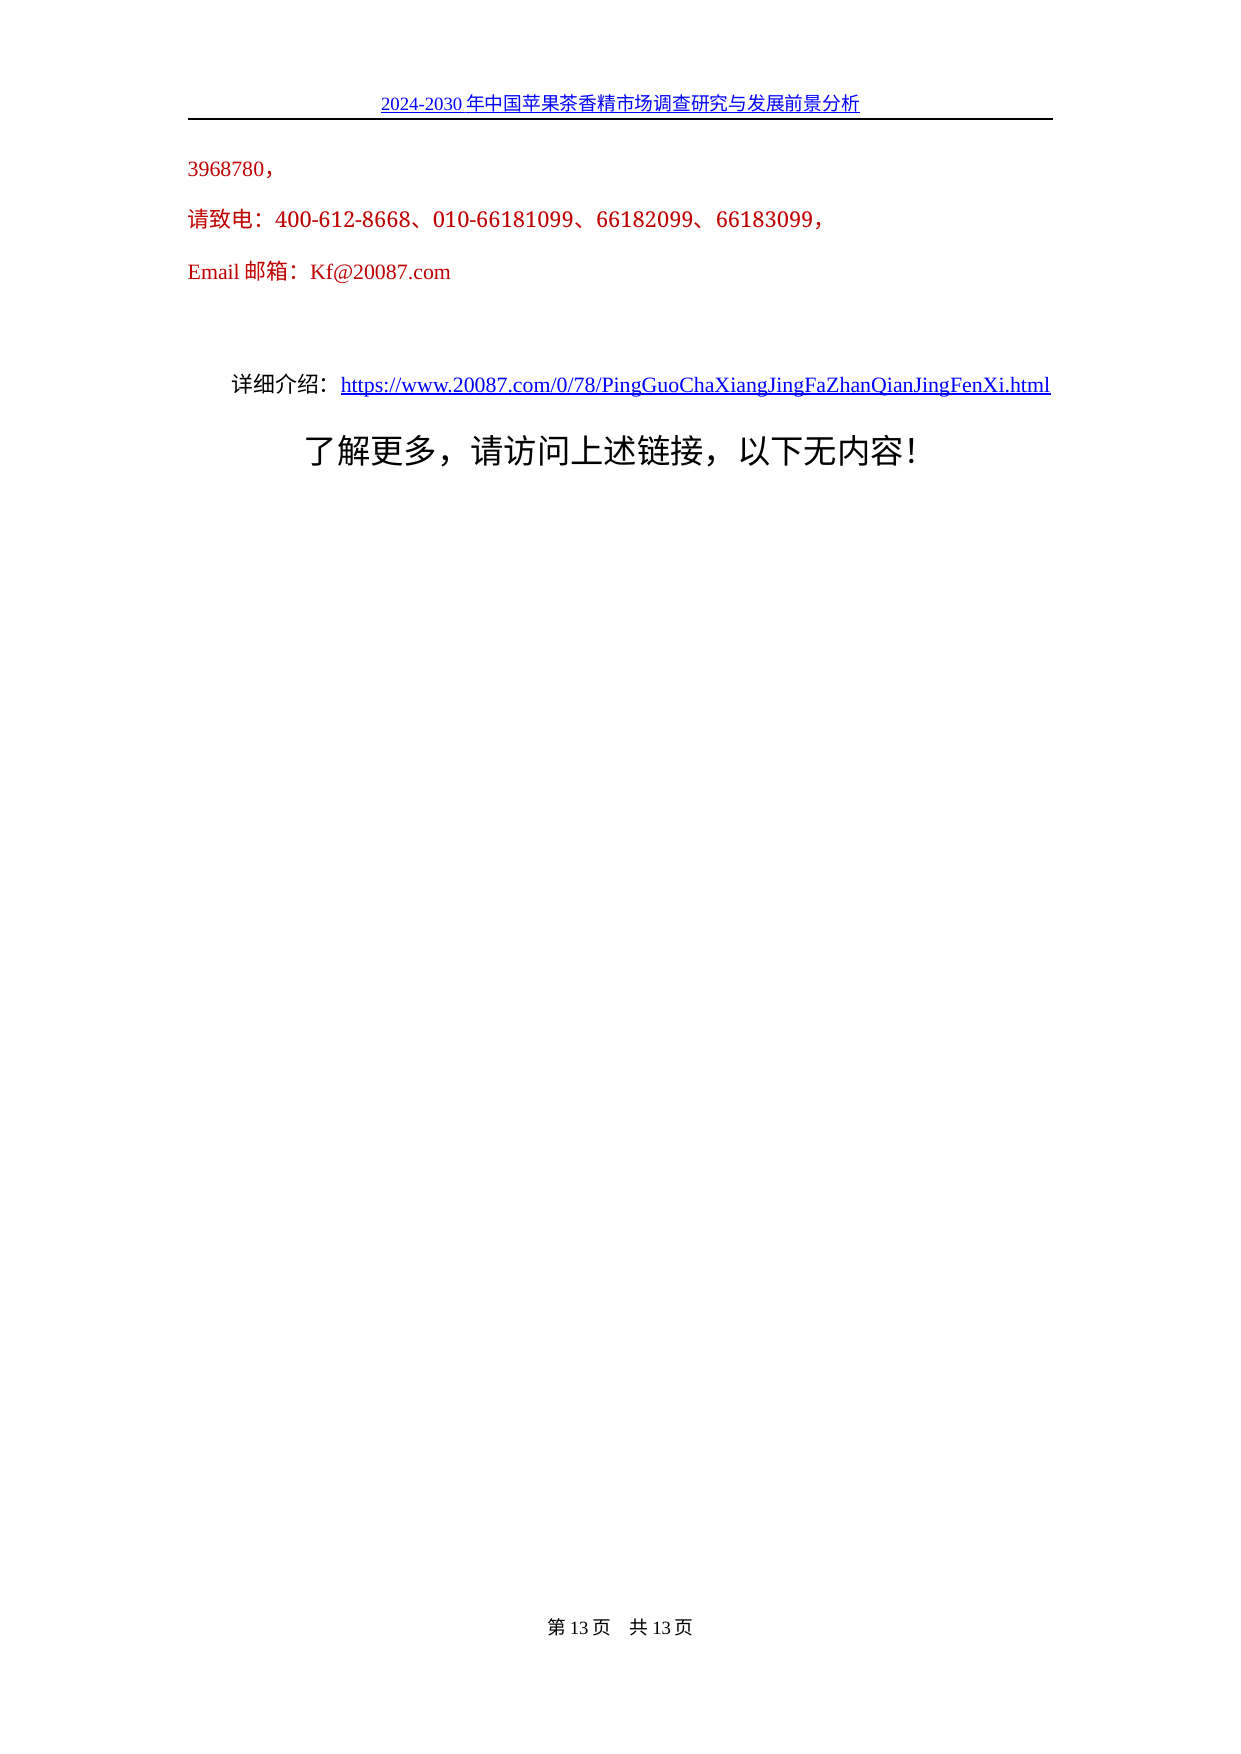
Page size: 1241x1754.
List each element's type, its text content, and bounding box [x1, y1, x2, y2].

title 了解更多，请访问上述链接，以下无内容！ [187, 416, 1053, 481]
text 详细介绍：https://www.20087.com/0/78/PingGuoChaXiangJingFaZhanQianJingFenXi.html [187, 366, 1053, 399]
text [187, 150, 1053, 183]
text Email邮箱：Kf@20087.com [187, 253, 1053, 286]
text 请致电：400-612-8668、010-66181099、66182099、66183099， [187, 202, 1053, 234]
